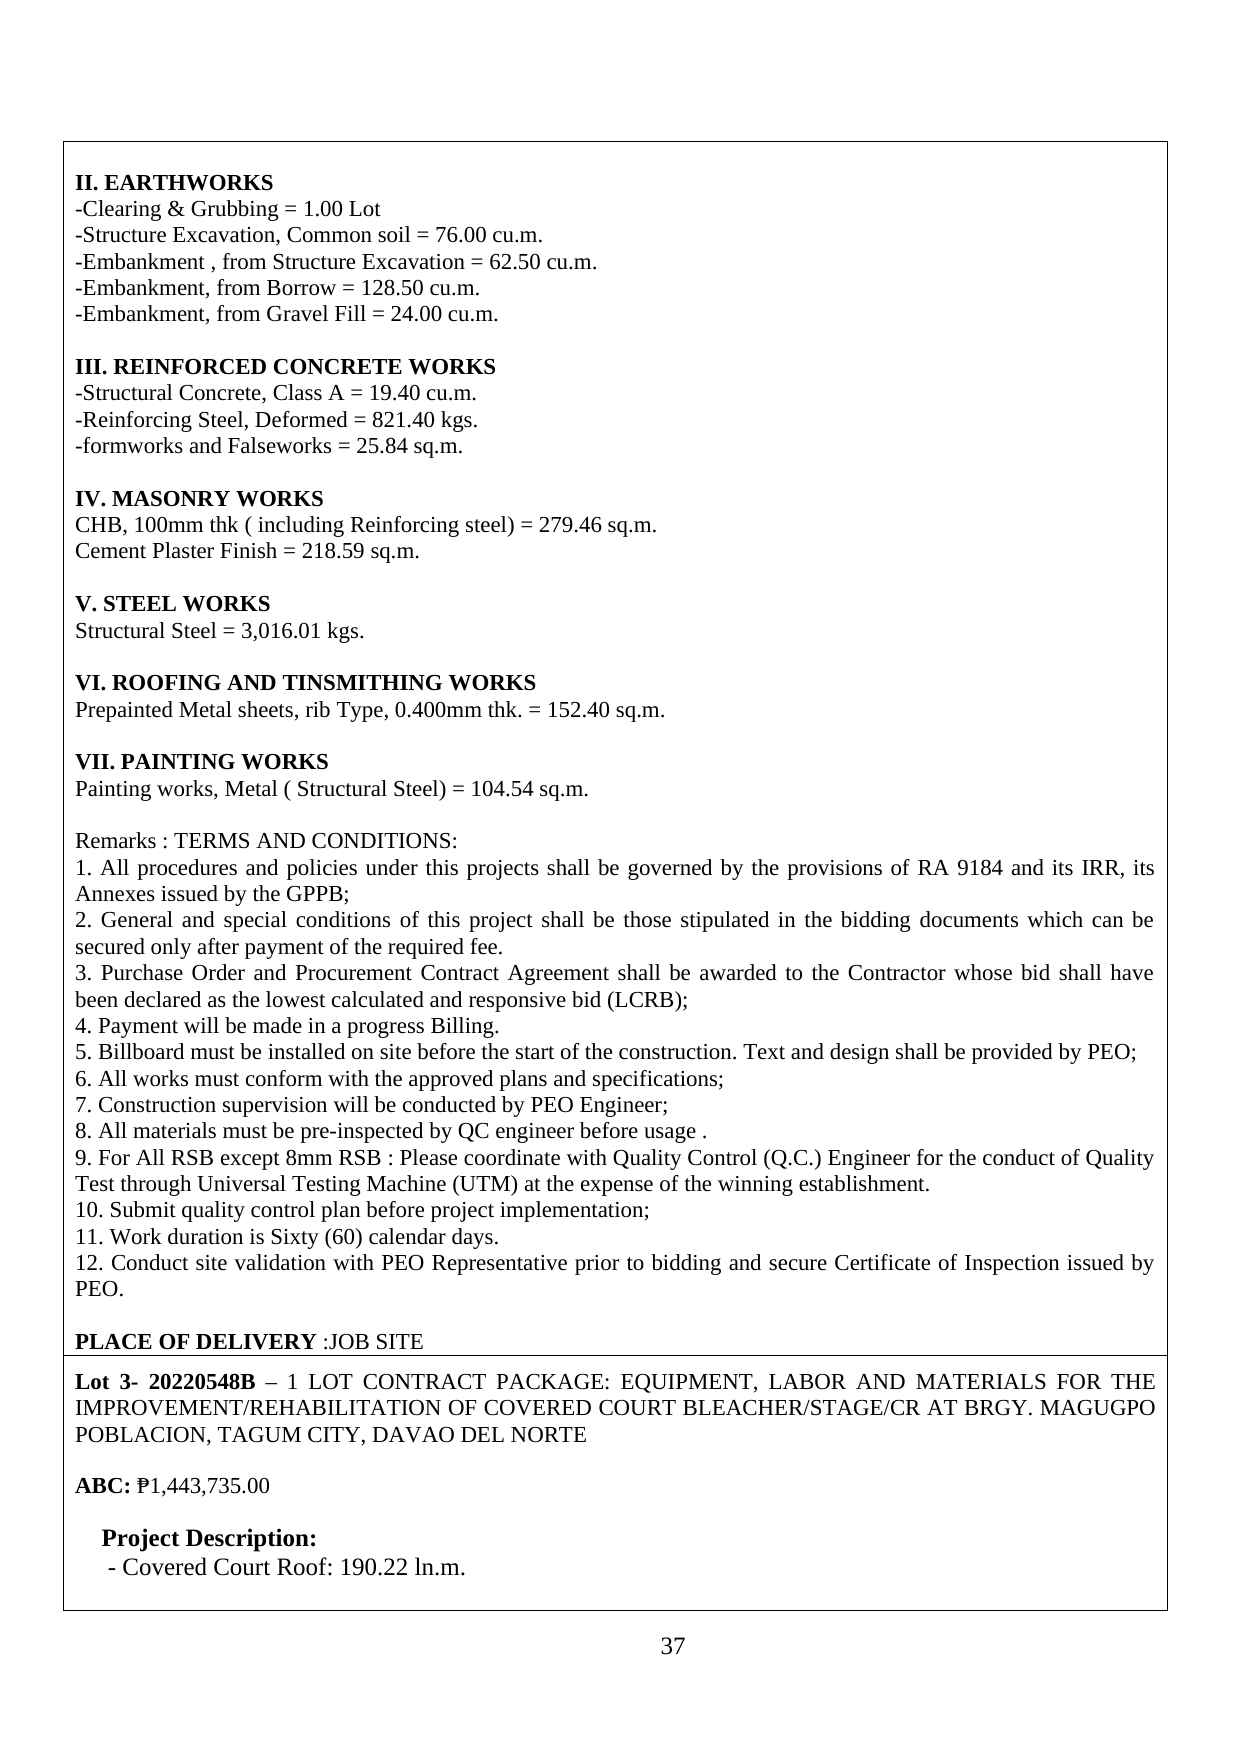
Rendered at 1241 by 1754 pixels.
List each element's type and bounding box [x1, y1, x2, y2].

table_cell [64, 142, 1167, 1354]
table_cell [64, 1356, 1167, 1610]
